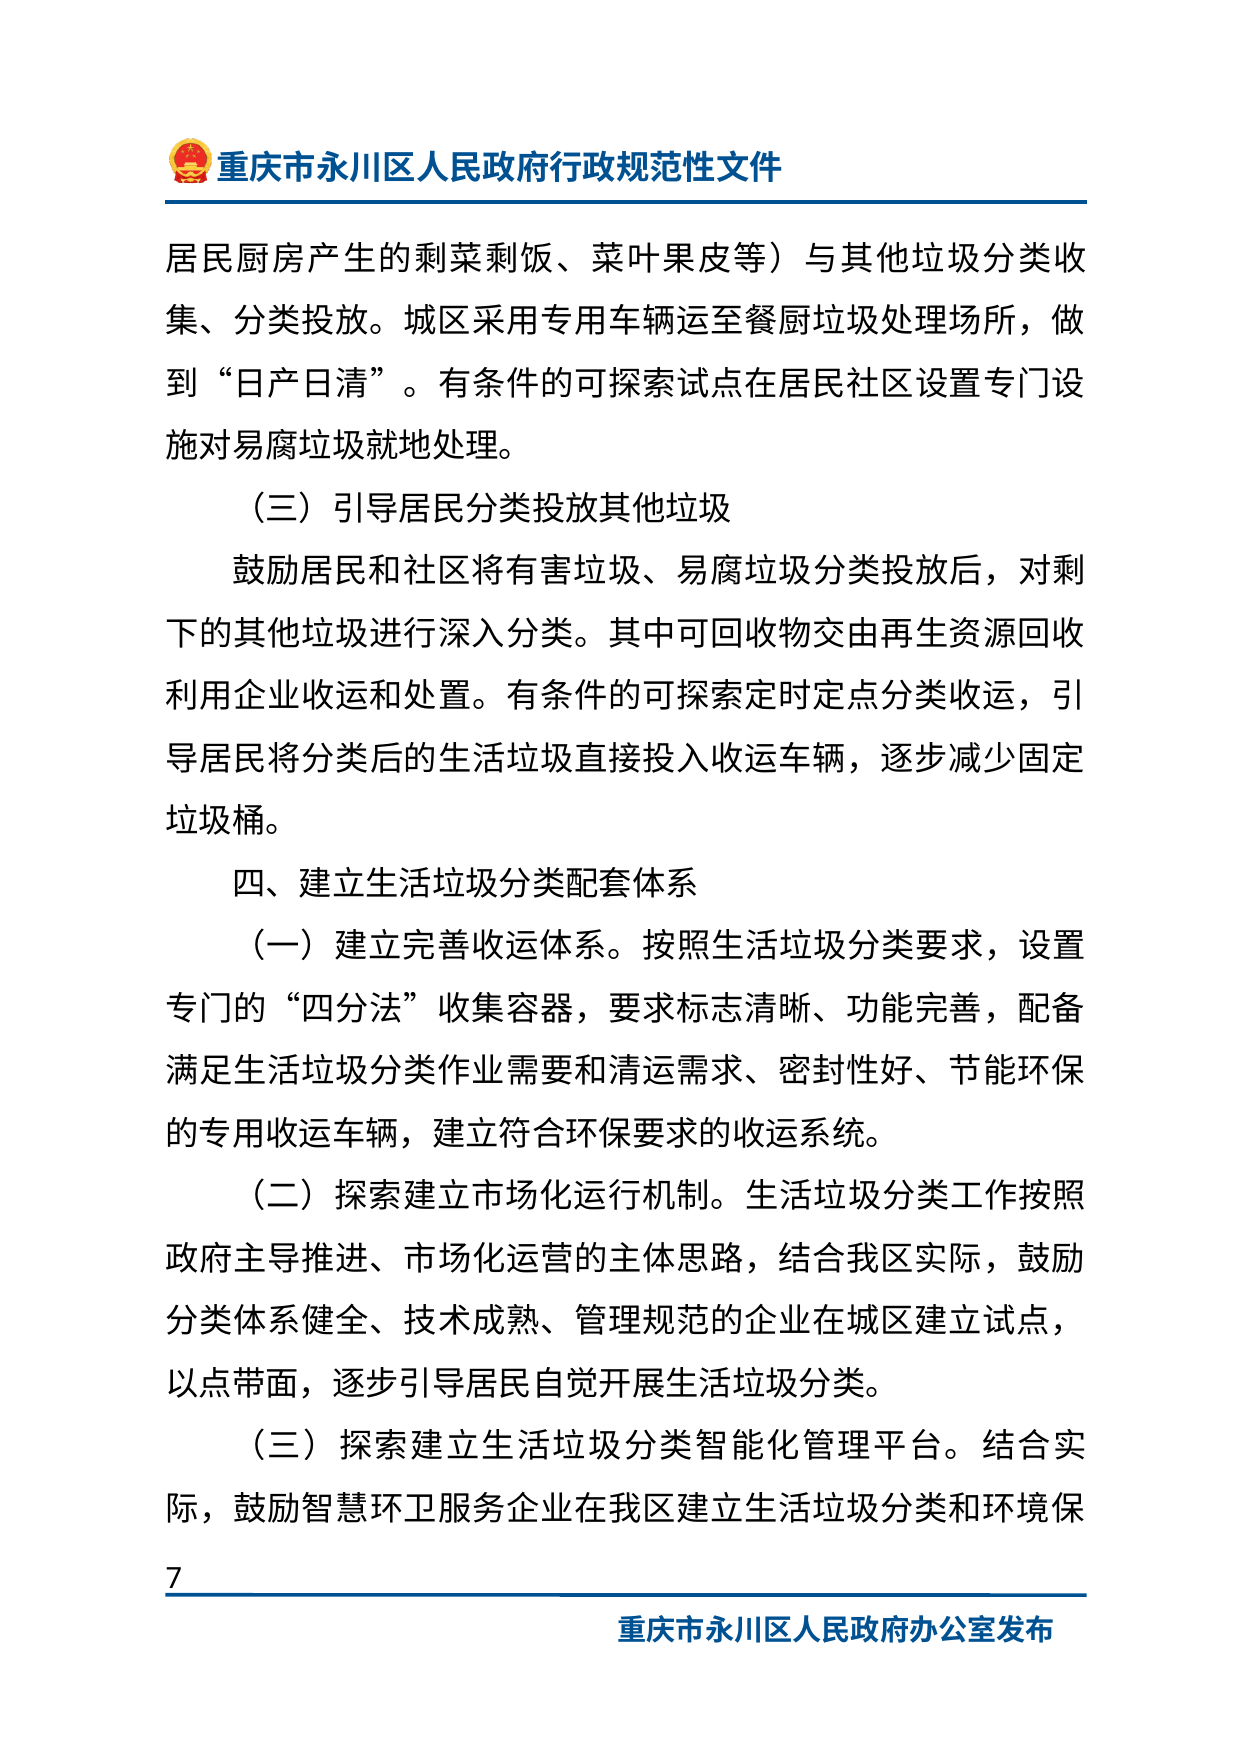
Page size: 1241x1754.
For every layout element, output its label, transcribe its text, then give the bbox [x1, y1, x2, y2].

picture [165, 136, 216, 187]
text 鼓励居民和社区将有害垃圾、易腐垃圾分类投放后，对剩下的其他垃圾进行深入分类。其中可回收物交由再生资源回收利用企业收运和处置。有条件的可探索定时定点分类收运，引导居民将分类后的生活垃圾直接投入收运车辆，逐步减少固定垃圾桶。 [165, 533, 1087, 845]
text （一）建立完善收运体系。按照生活垃圾分类要求，设置专门的“四分法”收集容器，要求标志清晰、功能完善，配备满足生活垃圾分类作业需要和清运需求、密封性好、节能环保的专用收运车辆，建立符合环保要求的收运系统。 [165, 908, 1087, 1158]
text 督促指导居民将易腐垃圾（滤出水分后的厨余垃圾，包括居民厨房产生的剩菜剩饭、菜叶果皮等）与其他垃圾分类收集、分类投放。城区采用专用车辆运至餐厨垃圾处理场所，做到“日产日清”。有条件的可探索试点在居民社区设置专门设施对易腐垃圾就地处理。 [165, 220, 1087, 470]
text （三）引导居民分类投放其他垃圾 [165, 470, 1087, 533]
text 四、建立生活垃圾分类配套体系 [165, 845, 1087, 908]
text （二）探索建立市场化运行机制。生活垃圾分类工作按照政府主导推进、市场化运营的主体思路，结合我区实际，鼓励分类体系健全、技术成熟、管理规范的企业在城区建立试点，以点带面，逐步引导居民自觉开展生活垃圾分类。 [165, 1158, 1087, 1408]
text （三）探索建立生活垃圾分类智能化管理平台。结合实际，鼓励智慧环卫服务企业在我区建立生活垃圾分类和环境保洁服务智能化管理平台，建立智能响应、科学决策、快速处置的环卫管理体系。 [165, 1408, 1087, 1533]
